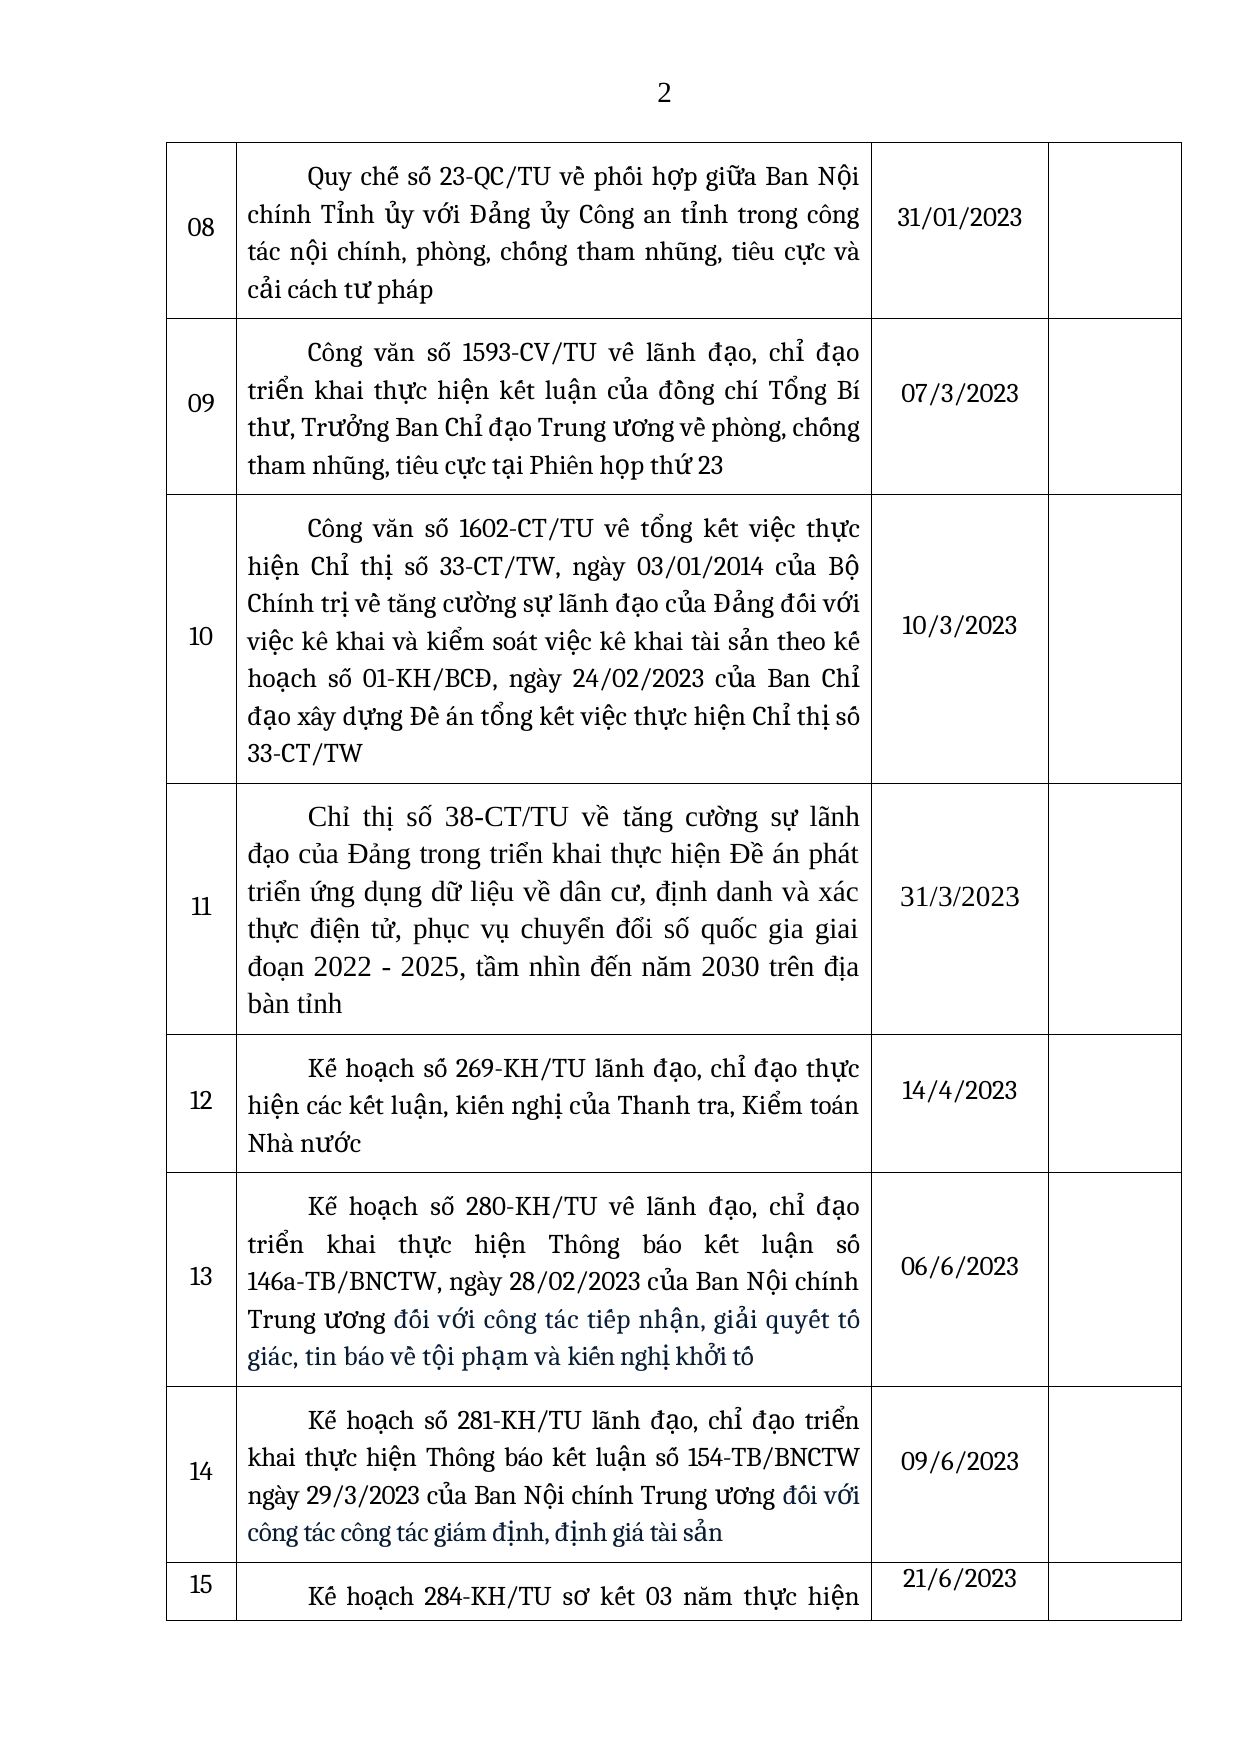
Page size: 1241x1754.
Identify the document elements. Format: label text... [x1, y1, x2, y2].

table_cell Quy chế số 23-QC/TU về phối hợp giữa Ban Nội chính Tỉnh ủy với Đảng ủy Công an tỉnh trong công tác nội chính, phòng, chống tham nhũng, tiêu cực và cải cách tư pháp [237, 143, 871, 318]
table_cell 08 [167, 143, 236, 318]
table_cell 10/3/2023 [872, 495, 1048, 783]
table_cell 31/3/2023 [872, 784, 1048, 1034]
table_cell 11 [167, 784, 236, 1034]
table_cell Kế hoạch số 280-KH/TU về lãnh đạo, chỉ đạo triển khai thực hiện Thông báo kết luận số 146a-TB/BNCTW, ngày 28/02/2023 của Ban Nội chính Trung ương đối với công tác tiếp nhận, giải quyết tố giác, tin báo về tội phạm và kiến nghị khởi tố [237, 1173, 871, 1386]
table_cell 14/4/2023 [872, 1035, 1048, 1172]
table_cell 06/6/2023 [872, 1173, 1048, 1386]
table_cell 12 [167, 1035, 236, 1172]
table_cell [1049, 1563, 1181, 1620]
table_cell 15 [167, 1563, 236, 1620]
table_cell 14 [167, 1387, 236, 1562]
table_cell 13 [167, 1173, 236, 1386]
table_cell [1049, 143, 1181, 318]
table_cell [1049, 319, 1181, 494]
table_cell 09 [167, 319, 236, 494]
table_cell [237, 1563, 871, 1620]
table_cell Kế hoạch số 269-KH/TU lãnh đạo, chỉ đạo thực hiện các kết luận, kiến nghị của Thanh tra, Kiểm toán Nhà nước [237, 1035, 871, 1172]
table_cell 09/6/2023 [872, 1387, 1048, 1562]
table_cell [1049, 495, 1181, 783]
table_cell Chỉ thị số 38-CT/TU về tăng cường sự lãnh đạo của Đảng trong triển khai thực hiện Đề án phát triển ứng dụng dữ liệu về dân cư, định danh và xác thực điện tử, phục vụ chuyển đổi số quốc gia giai đoạn 2022 - 2025, tầm nhìn đến năm 2030 trên địa bàn tỉnh [237, 784, 871, 1034]
table_cell [1049, 1387, 1181, 1562]
table_cell 10 [167, 495, 236, 783]
table_cell Công văn số 1602-CT/TU về tổng kết việc thực hiện Chỉ thị số 33-CT/TW, ngày 03/01/2014 của Bộ Chính trị về tăng cường sự lãnh đạo của Đảng đối với việc kê khai và kiểm soát việc kê khai tài sản theo kế hoạch số 01-KH/BCĐ, ngày 24/02/2023 của Ban Chỉ đạo xây dựng Đề án tổng kết việc thực hiện Chỉ thị số 33-CT/TW [237, 495, 871, 783]
table_cell [1049, 1173, 1181, 1386]
table_cell [1049, 784, 1181, 1034]
table_cell Công văn số 1593-CV/TU về lãnh đạo, chỉ đạo triển khai thực hiện kết luận của đồng chí Tổng Bí thư, Trưởng Ban Chỉ đạo Trung ương về phòng, chống tham nhũng, tiêu cực tại Phiên họp thứ 23 [237, 319, 871, 494]
table_cell 21/6/2023 [872, 1563, 1048, 1620]
table_cell Kế hoạch số 281-KH/TU lãnh đạo, chỉ đạo triển khai thực hiện Thông báo kết luận số 154-TB/BNCTW ngày 29/3/2023 của Ban Nội chính Trung ương đối với công tác công tác giám định, định giá tài sản [237, 1387, 871, 1562]
table_cell 31/01/2023 [872, 143, 1048, 318]
table_cell [1049, 1035, 1181, 1172]
table_cell 07/3/2023 [872, 319, 1048, 494]
